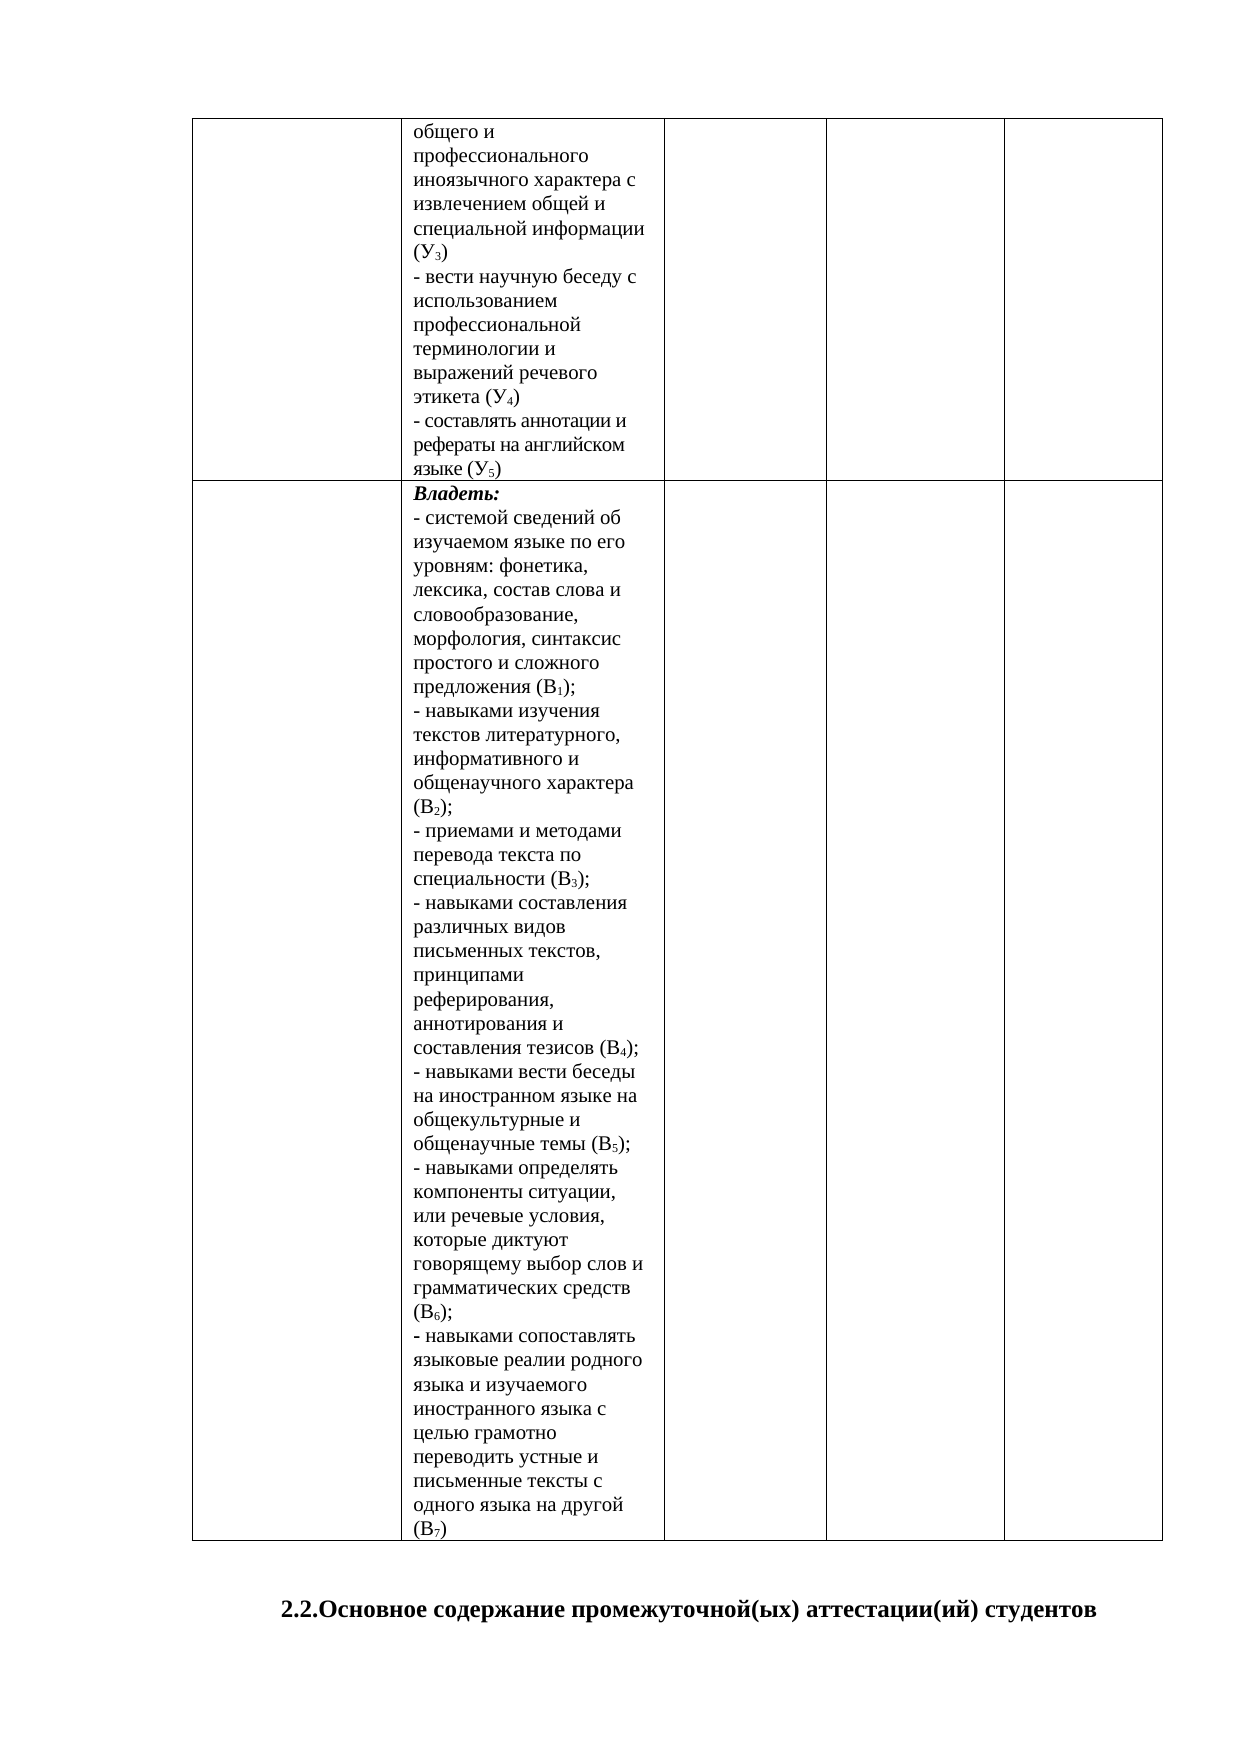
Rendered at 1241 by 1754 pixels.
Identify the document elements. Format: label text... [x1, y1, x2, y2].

table_cell [193, 481, 401, 1540]
text 2.2.Основное содержание промежуточной(ых) аттестации(ий) студентов [281, 1594, 1152, 1622]
table_cell [1005, 481, 1162, 1540]
table_cell [665, 481, 826, 1540]
table_cell [827, 119, 1004, 480]
table_cell [1005, 119, 1162, 480]
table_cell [402, 119, 664, 480]
table_cell [665, 119, 826, 480]
table_cell [827, 481, 1004, 1540]
table_cell [193, 119, 401, 480]
table_cell Владеть: - системой сведений об изучаемом языке по его уровням: фонетика, лексика, состав слова и словообразование, морфология, синтаксис простого и сложного предложения (В1); - навыками изучения текстов литературного, информативного и общенаучного характера (В2); - приемами и методами перевода текста по специальности (В3); - навыками составления различных видов письменных текстов, принципами реферирования, аннотирования и составления тезисов (В4); - навыками вести беседы на иностранном языке на общекультурные и общенаучные темы (В5); - навыками определять компоненты ситуации, или речевые условия, которые диктуют говорящему выбор слов и грамматических средств (В6); - навыками сопоставлять языковые реалии родного языка и изучаемого иностранного языка с целью грамотно переводить устные и письменные тексты с одного языка на другой (В7) [402, 481, 664, 1540]
